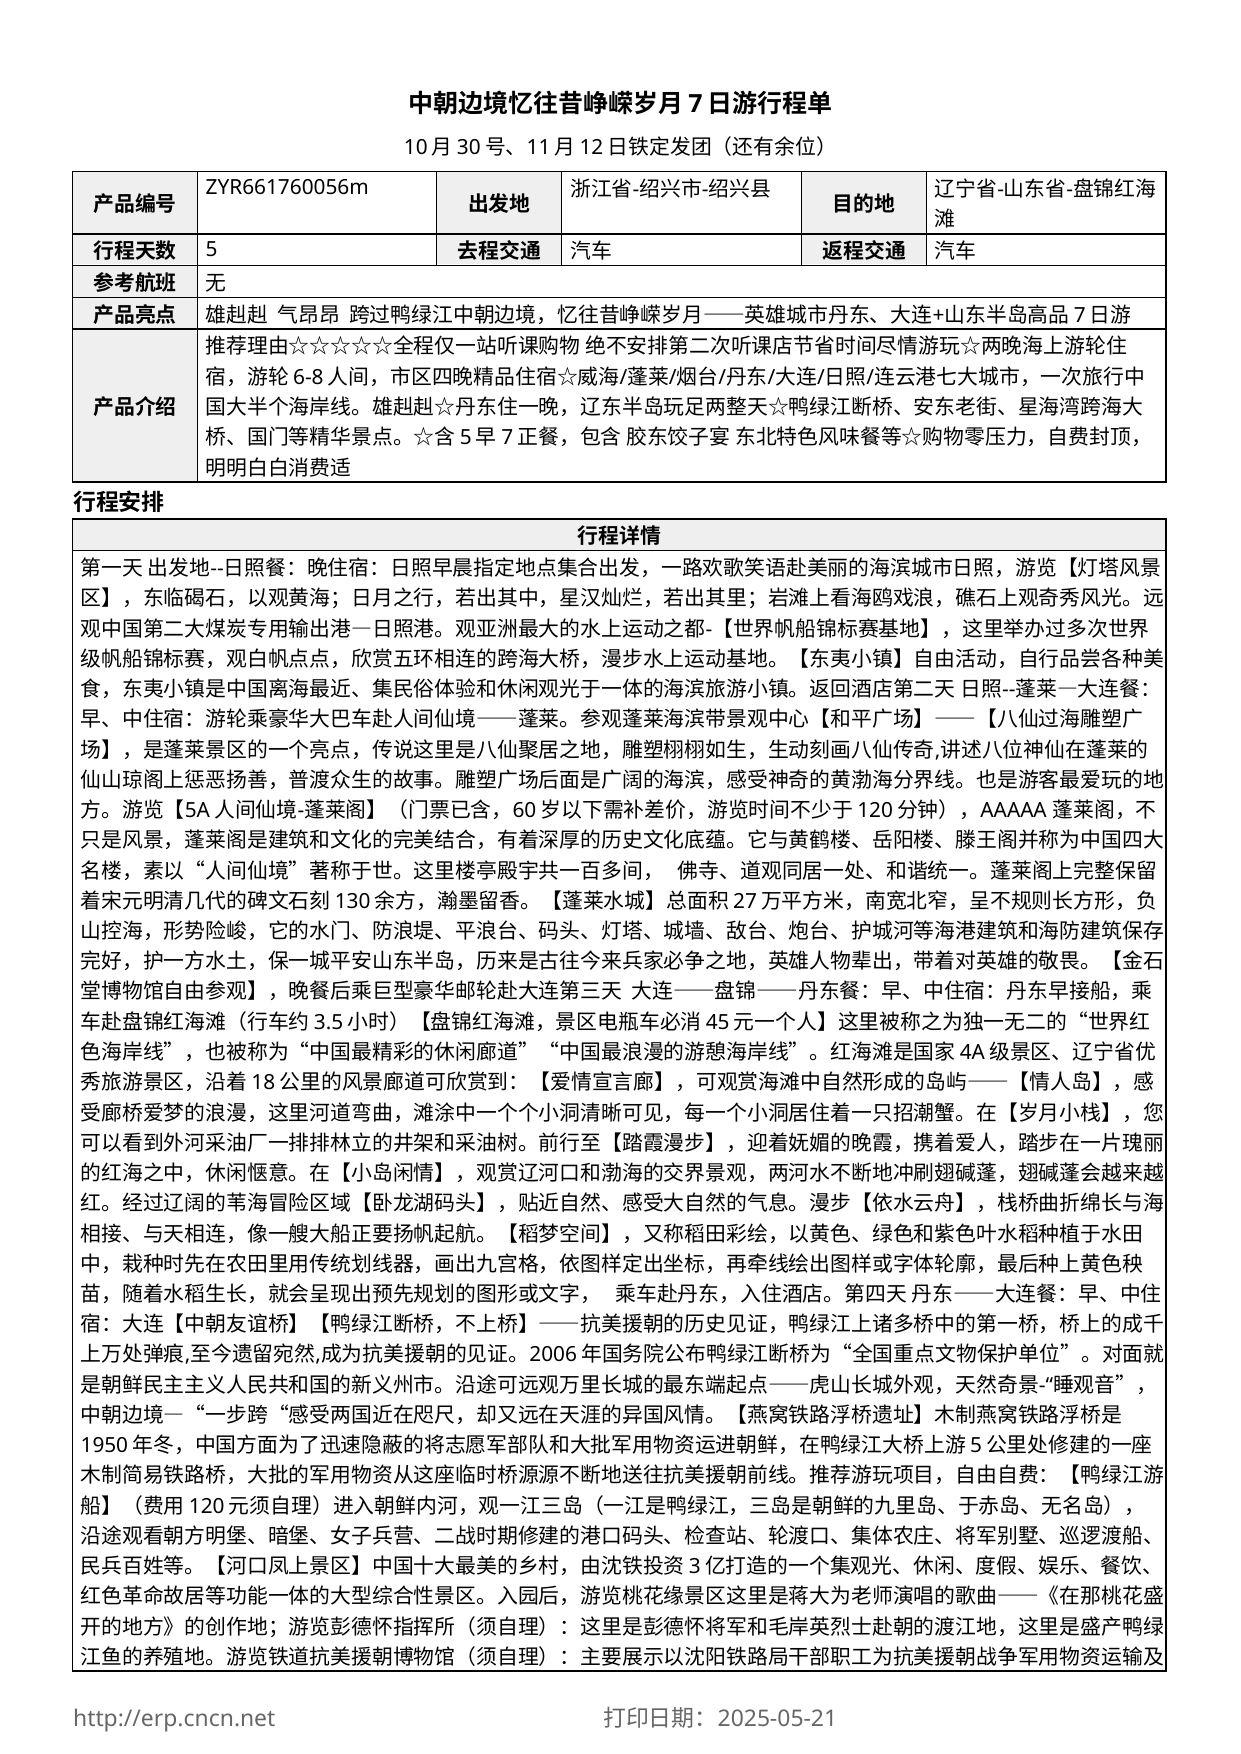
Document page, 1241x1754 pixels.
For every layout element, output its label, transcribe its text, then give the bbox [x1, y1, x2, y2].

table_cell 推荐理由☆☆☆☆☆ [198, 330, 1165, 481]
table_cell 参考航班 [73, 266, 197, 296]
table_header 辽宁省-山东省-盘锦红海滩 [927, 172, 1165, 233]
table_cell 雄赳赳 气昂昂 跨过鸭绿江 [198, 298, 1165, 328]
table_cell 5 [198, 235, 436, 264]
table_header 行程详情 [73, 520, 1165, 550]
table_cell 汽车 [927, 235, 1165, 264]
table_header 目的地 [802, 172, 926, 233]
table_header 浙江省-绍兴市-绍兴县 [562, 172, 801, 233]
table_cell 行程天数 [73, 235, 197, 264]
text 10月30号、11月12日铁定发团（还有余位） [73, 130, 1167, 160]
table_header 产品编号 [73, 172, 197, 233]
table_cell 无 [198, 266, 1165, 296]
text 行程安排 [73, 484, 1167, 517]
text 中朝边境忆往昔峥嵘岁月7日游行程单 [73, 83, 1167, 119]
table_cell 第一天 出发地--日照 [73, 551, 1165, 1670]
table_header ZYR661760056m [198, 172, 436, 233]
table_cell 汽车 [562, 235, 801, 264]
table_cell 返程交通 [802, 235, 926, 264]
table_header 出发地 [437, 172, 561, 233]
table_cell 去程交通 [437, 235, 561, 264]
table_cell 产品介绍 [73, 330, 197, 481]
table_cell 产品亮点 [73, 298, 197, 328]
